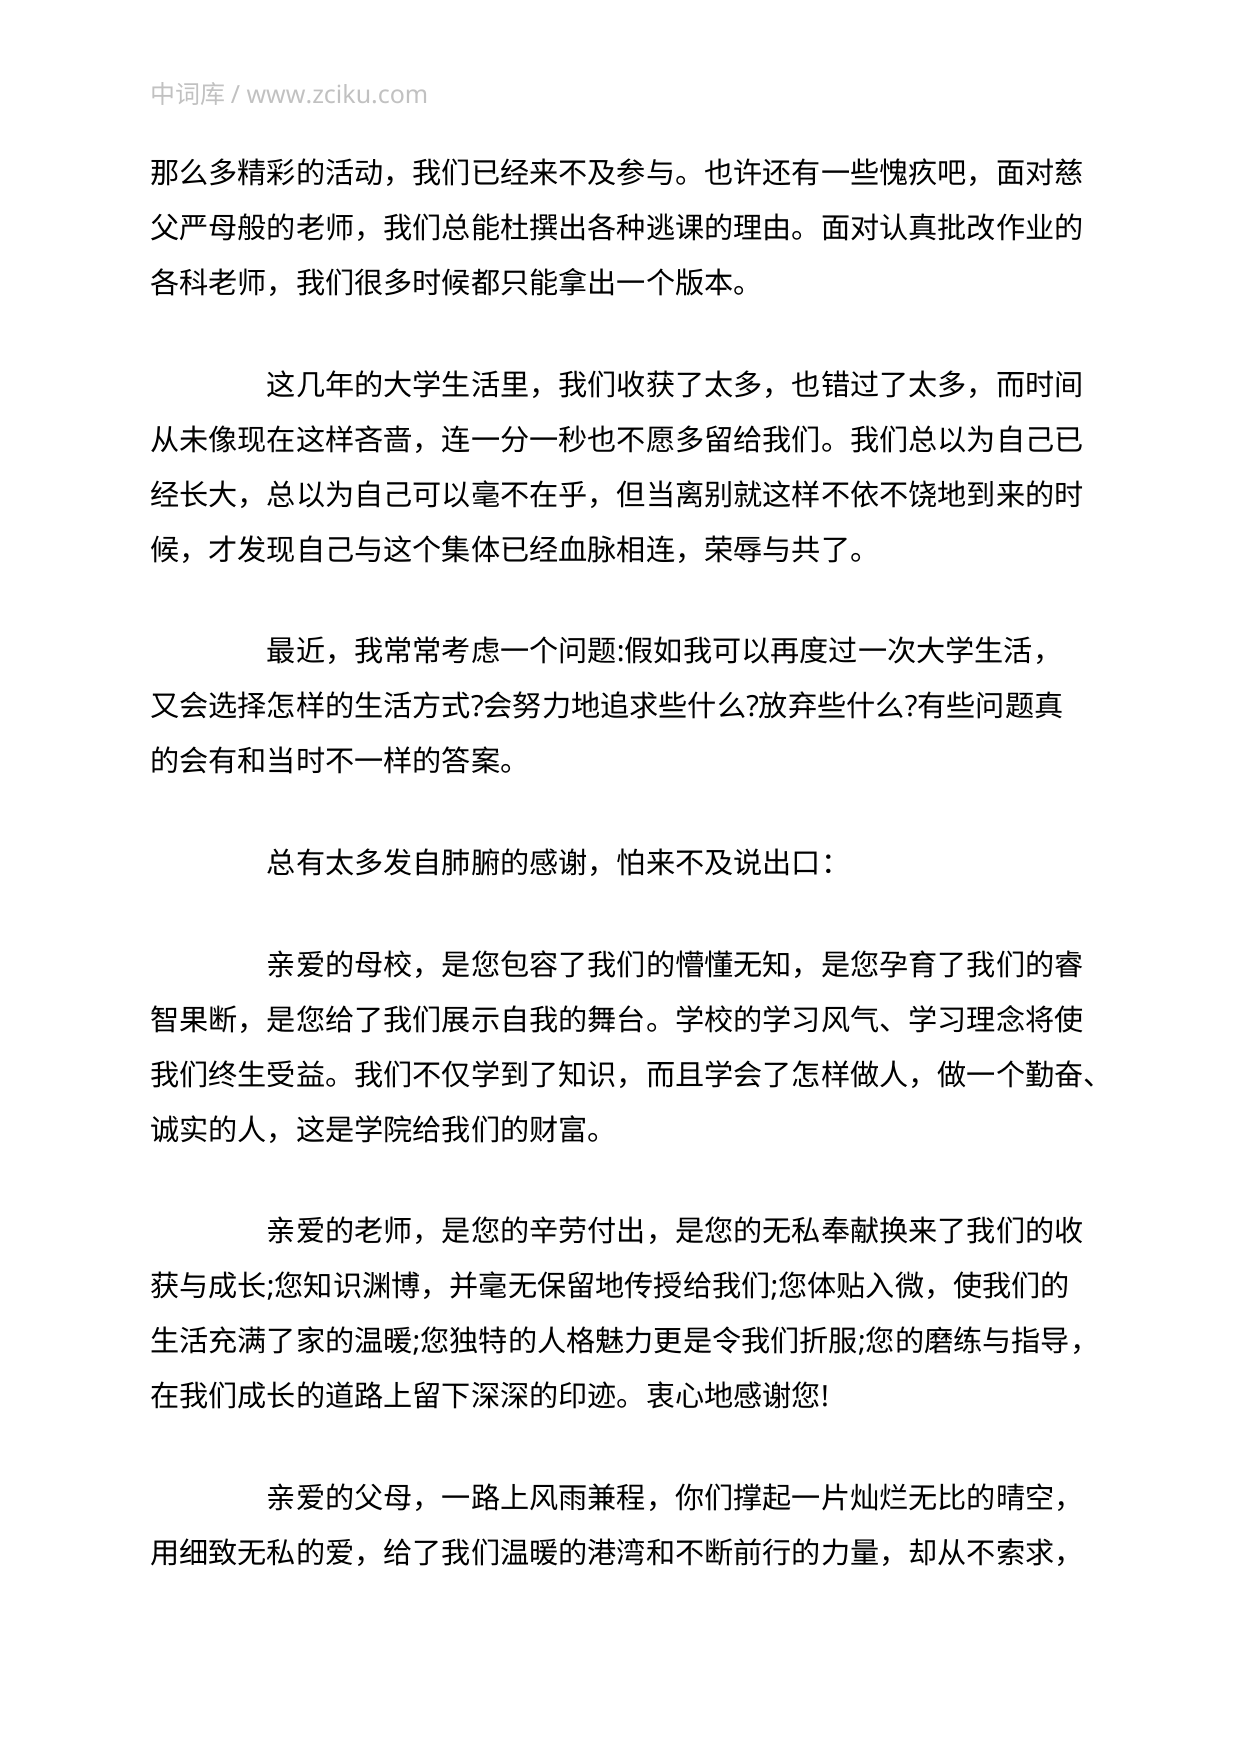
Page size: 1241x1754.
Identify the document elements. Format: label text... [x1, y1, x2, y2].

text 亲爱的老师，是您的辛劳付出，是您的无私奉献换来了我们的收获与成长;您知识渊博，并毫无保留地传授给我们;您体贴入微，使我们的生活充满了家的温暖;您独特的人格魅力更是令我们折服;您的磨练与指导，在我们成长的道路上留下深深的印迹。衷心地感谢您! [150, 1208, 1090, 1415]
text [150, 1475, 1090, 1572]
text 总有太多发自肺腑的感谢，怕来不及说出口： [150, 840, 1090, 882]
text 最近，我常常考虑一个问题:假如我可以再度过一次大学生活，又会选择怎样的生活方式?会努力地追求些什么?放弃些什么?有些问题真的会有和当时不一样的答案。 [150, 628, 1090, 780]
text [150, 150, 1090, 302]
text 亲爱的母校，是您包容了我们的懵懂无知，是您孕育了我们的睿智果断，是您给了我们展示自我的舞台。学校的学习风气、学习理念将使我们终生受益。我们不仅学到了知识，而且学会了怎样做人，做一个勤奋、诚实的人，这是学院给我们的财富。 [150, 942, 1090, 1148]
text 这几年的大学生活里，我们收获了太多，也错过了太多，而时间从未像现在这样吝啬，连一分一秒也不愿多留给我们。我们总以为自己已经长大，总以为自己可以毫不在乎，但当离别就这样不依不饶地到来的时候，才发现自己与这个集体已经血脉相连，荣辱与共了。 [150, 362, 1090, 568]
